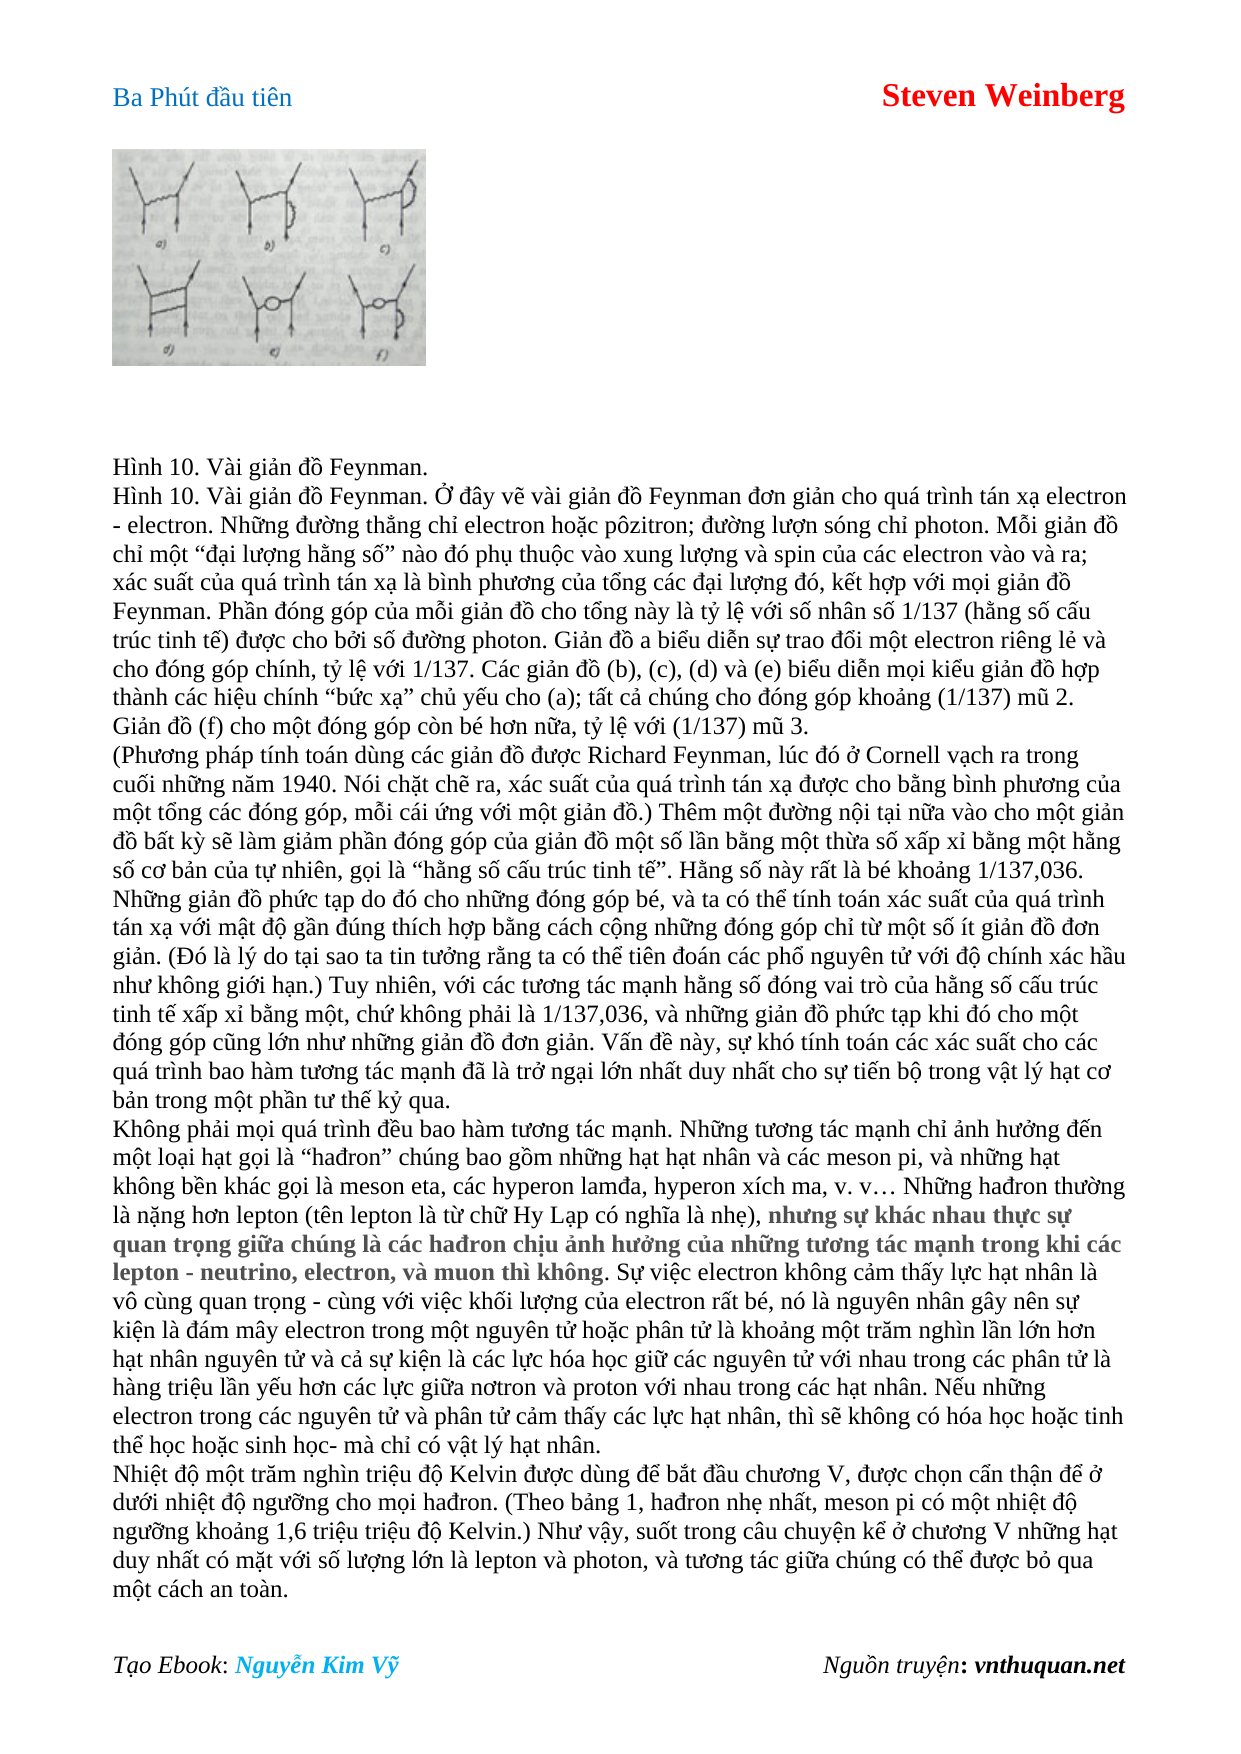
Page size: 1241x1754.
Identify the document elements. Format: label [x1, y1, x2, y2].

picture [112, 149, 426, 366]
text [112, 395, 1128, 1602]
